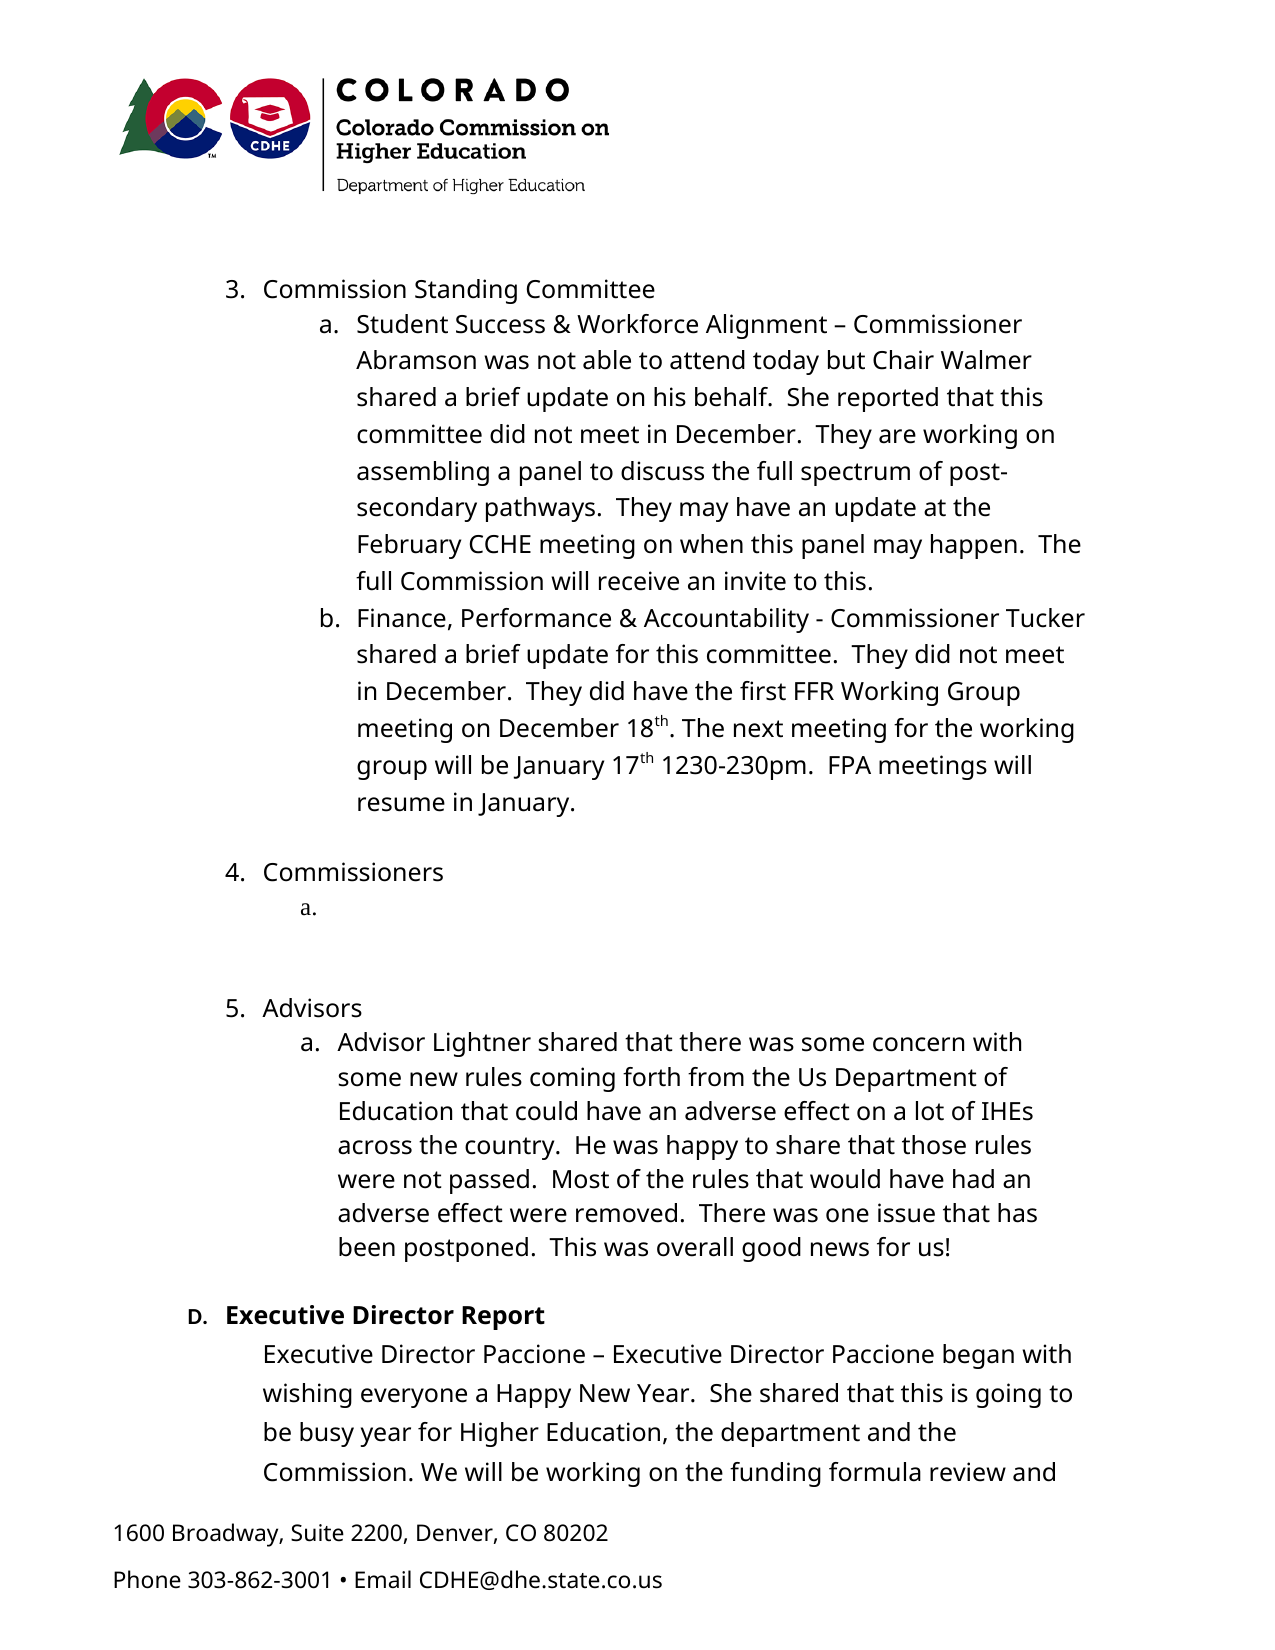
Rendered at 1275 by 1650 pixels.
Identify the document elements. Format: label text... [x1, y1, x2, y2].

list Advisors [225, 991, 1087, 1025]
list Commissioners [225, 855, 1087, 889]
list Executive Director Report [187, 1298, 1087, 1332]
list Commission Standing Committee [225, 272, 1087, 306]
list Student Success & Workforce Alignment – Commissioner Abramson was not able to attend today but Chair Walmer shared a brief update on his behalf. She reported that this committee did not meet in December. They are working on assembling a panel to discuss the full spectrum of post-secondary pathways. They may have an update at the February CCHE meeting on when this panel may happen. The full Commission will receive an invite to this. [319, 306, 1087, 598]
list Finance, Performance & Accountability - Commissioner Tucker shared a brief update for this committee. They did not meet in December. They did have the first FFR Working Group meeting on December 18th. The next meeting for the working group will be January 17th 1230-230pm. FPA meetings will resume in January. [319, 600, 1087, 818]
picture [118, 77, 610, 195]
list Advisor Lightner shared that there was some concern with some new rules coming forth from the Us Department of Education that could have an adverse effect on a lot of IHEs across the country. He was happy to share that those rules were not passed. Most of the rules that would have had an adverse effect were removed. There was one issue that has been postponed. This was overall good news for us! [300, 1025, 1087, 1263]
